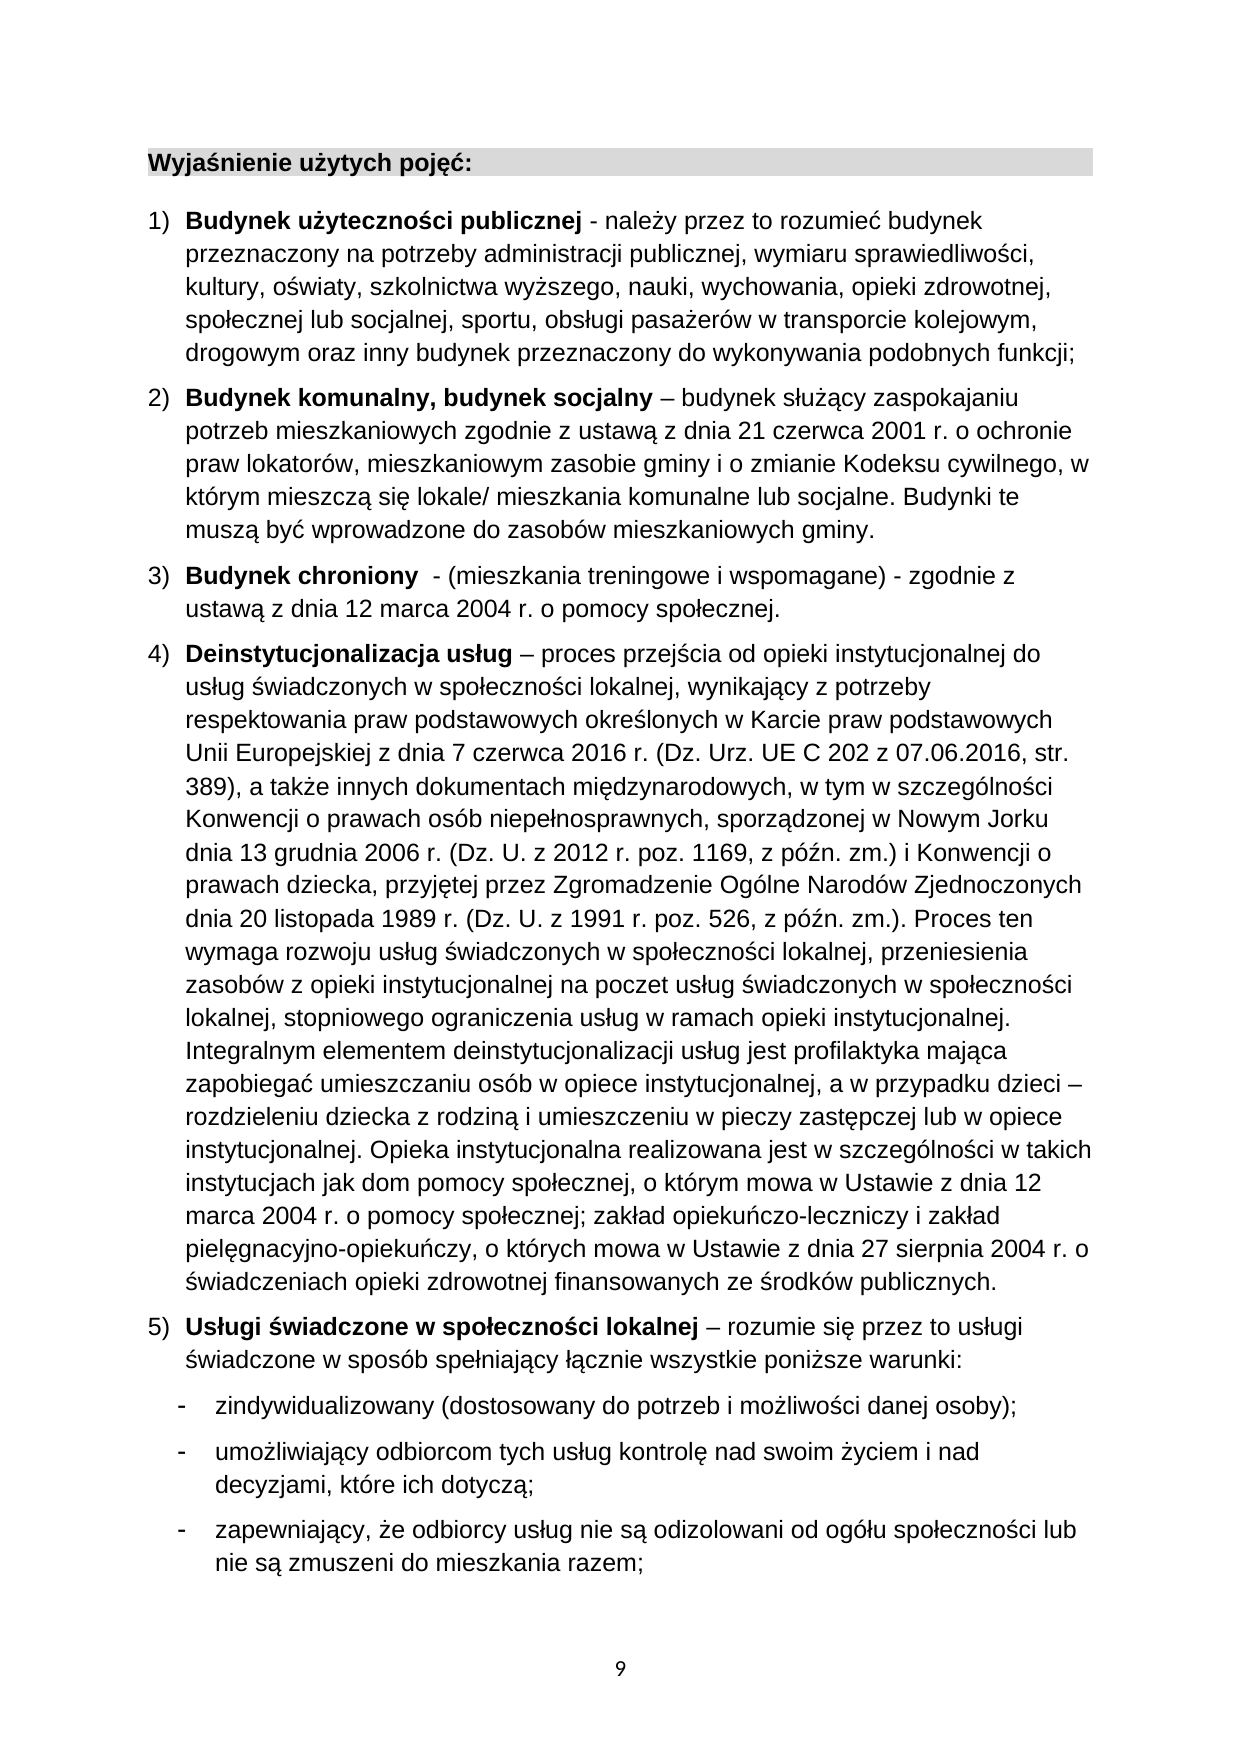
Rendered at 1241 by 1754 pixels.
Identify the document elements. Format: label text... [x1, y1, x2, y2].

list Budynek komunalny, budynek socjalny – budynek służący zaspokajaniu potrzeb mieszkaniowych zgodnie z ustawą z dnia 21 czerwca 2001 r. o ochronie praw lokatorów, mieszkaniowym zasobie gminy i o zmianie Kodeksu cywilnego, w którym mieszczą się lokale/ mieszkania komunalne lub socjalne. Budynki te muszą być wprowadzone do zasobów mieszkaniowych gminy. [148, 383, 1093, 544]
list Budynek użyteczności publicznej - należy przez to rozumieć budynek przeznaczony na potrzeby administracji publicznej, wymiaru sprawiedliwości, kultury, oświaty, szkolnictwa wyższego, nauki, wychowania, opieki zdrowotnej, społecznej lub socjalnej, sportu, obsługi pasażerów w transporcie kolejowym, drogowym oraz inny budynek przeznaczony do wykonywania podobnych funkcji; [148, 206, 1093, 366]
subtitle Wyjaśnienie użytych pojęć: [473, 148, 1093, 176]
list zapewniający, że odbiorcy usług nie są odizolowani od ogółu społeczności lub nie są zmuszeni do mieszkania razem; [177, 1515, 1093, 1577]
list Usługi świadczone w społeczności lokalnej – rozumie się przez to usługi świadczone w sposób spełniający łącznie wszystkie poniższe warunki: [148, 1312, 1093, 1374]
list Budynek chroniony - (mieszkania treningowe i wspomagane) - zgodnie z ustawą z dnia 12 marca 2004 r. o pomocy społecznej. [148, 561, 1093, 623]
list Deinstytucjonalizacja usług – proces przejścia od opieki instytucjonalnej do usług świadczonych w społeczności lokalnej, wynikający z potrzeby respektowania praw podstawowych określonych w Karcie praw podstawowych Unii Europejskiej z dnia 7 czerwca 2016 r. (Dz. Urz. UE C 202 z 07.06.2016, str. 389), a także innych dokumentach międzynarodowych, w tym w szczególności Konwencji o prawach osób niepełnosprawnych, sporządzonej w Nowym Jorku dnia 13 grudnia 2006 r. (Dz. U. z 2012 r. poz. 1169, z późn. zm.) i Konwencji o prawach dziecka, przyjętej przez Zgromadzenie Ogólne Narodów Zjednoczonych dnia 20 listopada 1989 r. (Dz. U. z 1991 r. poz. 526, z późn. zm.). Proces ten wymaga rozwoju usług świadczonych w społeczności lokalnej, przeniesienia zasobów z opieki instytucjonalnej na poczet usług świadczonych w społeczności lokalnej, stopniowego ograniczenia usług w ramach opieki instytucjonalnej. Integralnym elementem deinstytucjonalizacji usług jest profilaktyka mająca zapobiegać umieszczaniu osób w opiece instytucjonalnej, a w przypadku dzieci – rozdzieleniu dziecka z rodziną i umieszczeniu w pieczy zastępczej lub w opiece instytucjonalnej. Opieka instytucjonalna realizowana jest w szczególności w takich instytucjach jak dom pomocy społecznej, o którym mowa w Ustawie z dnia 12 marca 2004 r. o pomocy społecznej; zakład opiekuńczo-leczniczy i zakład pielęgnacyjno-opiekuńczy, o których mowa w Ustawie z dnia 27 sierpnia 2004 r. o świadczeniach opieki zdrowotnej finansowanych ze środków publicznych. [148, 639, 1093, 1296]
list zindywidualizowany (dostosowany do potrzeb i możliwości danej osoby); [177, 1391, 1093, 1420]
list umożliwiający odbiorcom tych usług kontrolę nad swoim życiem i nad decyzjami, które ich dotyczą; [177, 1436, 1093, 1498]
